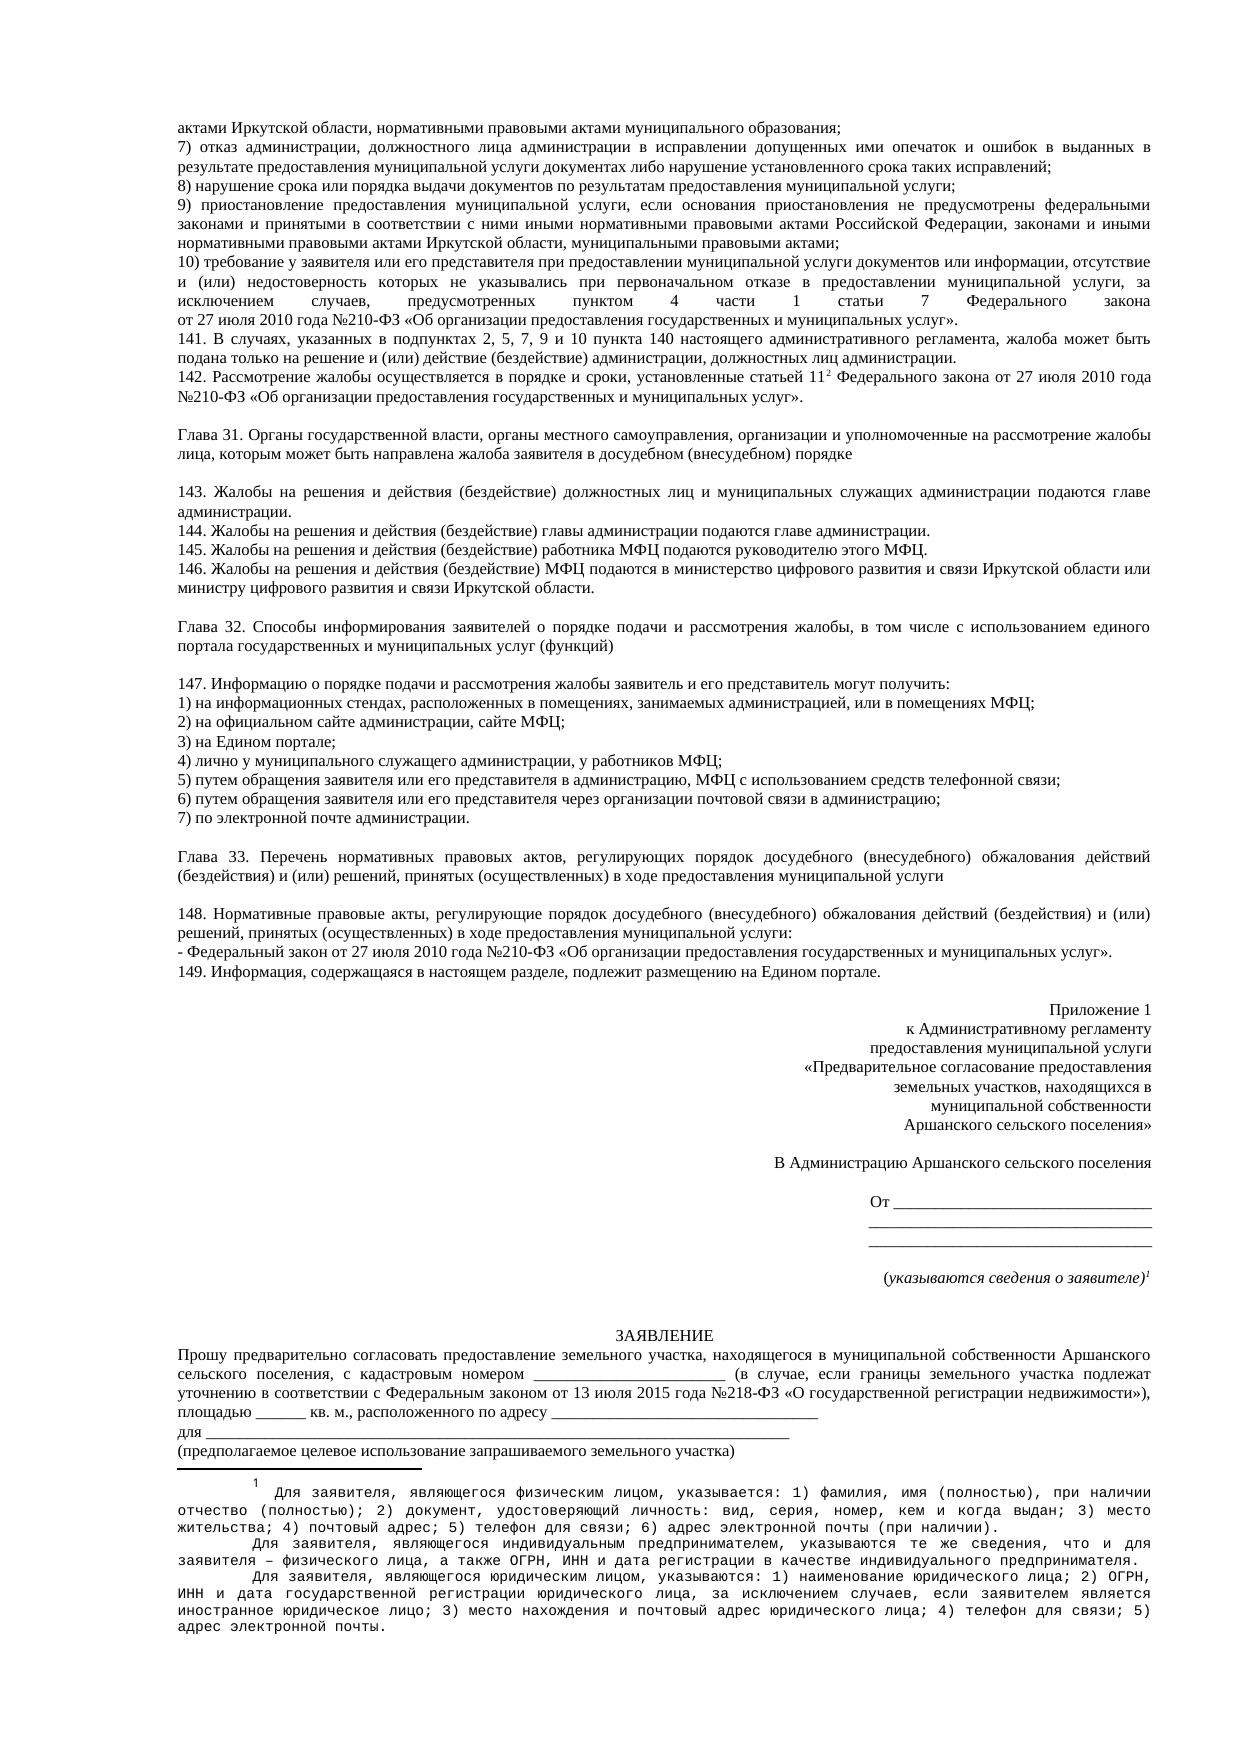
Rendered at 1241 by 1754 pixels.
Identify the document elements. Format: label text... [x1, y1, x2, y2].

text для ______________________________________________________________________ [177, 1421, 1152, 1441]
text 149. Информация, содержащаяся в настоящем разделе, подлежит размещению на Едином портале. [177, 961, 1152, 981]
text Глава 32. Способы информирования заявителей о порядке подачи и рассмотрения жалобы, в том числе с использованием единого портала государственных и муниципальных услуг (функций) [177, 616, 1152, 655]
text Глава 33. Перечень нормативных правовых актов, регулирующих порядок досудебного (внесудебного) обжалования действий (бездействия) и (или) решений, принятых (осуществленных) в ходе предоставления муниципальной услуги [177, 846, 1152, 885]
text 7) отказ администрации, должностного лица администрации в исправлении допущенных ими опечаток и ошибок в выданных в результате предоставления муниципальной услуги документах либо нарушение установленного срока таких исправлений; [177, 137, 1152, 176]
text 1) на информационных стендах, расположенных в помещениях, занимаемых администрацией, или в помещениях МФЦ; [177, 693, 1152, 712]
text В Администрацию Аршанского сельского поселения [177, 1153, 1152, 1172]
text к Административному регламенту [177, 1019, 1152, 1038]
text 4) лично у муниципального служащего администрации, у работников МФЦ; [177, 751, 1152, 770]
text Приложение 1 [177, 1000, 1152, 1019]
text __________________________________ [177, 1230, 1152, 1249]
text 144. Жалобы на решения и действия (бездействие) главы администрации подаются главе администрации. [177, 521, 1152, 540]
text __________________________________ [177, 1211, 1152, 1230]
text 3) на Едином портале; [177, 731, 1152, 751]
text 148. Нормативные правовые акты, регулирующие порядок досудебного (внесудебного) обжалования действий (бездействия) и (или) решений, принятых (осуществленных) в ходе предоставления муниципальной услуги: [177, 904, 1152, 942]
text 143. Жалобы на решения и действия (бездействие) должностных лиц и муниципальных служащих администрации подаются главе администрации. [177, 482, 1152, 521]
text «Предварительное согласование предоставления [177, 1057, 1152, 1076]
text Аршанского сельского поселения» [177, 1115, 1152, 1134]
text 146. Жалобы на решения и действия (бездействие) МФЦ подаются в министерство цифрового развития и связи Иркутской области или министру цифрового развития и связи Иркутской области. [177, 559, 1152, 597]
text (указываются сведения о заявителе) [177, 1268, 1152, 1287]
text От _______________________________ [177, 1191, 1152, 1211]
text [177, 118, 1152, 137]
text - Федеральный закон от 27 июля 2010 года №210-ФЗ «Об организации предоставления государственных и муниципальных услуг». [177, 942, 1152, 961]
text 2) на официальном сайте администрации, сайте МФЦ; [177, 712, 1152, 731]
text 145. Жалобы на решения и действия (бездействие) работника МФЦ подаются руководителю этого МФЦ. [177, 540, 1152, 559]
text 7) по электронной почте администрации. [177, 808, 1152, 827]
text ЗАЯВЛЕНИЕ [177, 1326, 1152, 1345]
text (предполагаемое целевое использование запрашиваемого земельного участка) [177, 1441, 1152, 1460]
text 142. Рассмотрение жалобы осуществляется в порядке и сроки, установленные статьей 112 Федерального закона от 27 июля 2010 года №210-ФЗ «Об организации предоставления государственных и муниципальных услуг». [177, 367, 1152, 406]
text муниципальной собственности [177, 1096, 1152, 1115]
text 8) нарушение срока или порядка выдачи документов по результатам предоставления муниципальной услуги; [177, 176, 1152, 195]
text 147. Информацию о порядке подачи и рассмотрения жалобы заявитель и его представитель могут получить: [177, 674, 1152, 693]
text Прошу предварительно согласовать предоставление земельного участка, находящегося в муниципальной собственности Аршанского сельского поселения, с кадастровым номером _______________________ (в случае, если границы земельного участка подлежат уточнению в соответствии с Федеральным законом от 13 июля 2015 года №218-ФЗ «О государственной регистрации недвижимости»), площадью ______ кв. м., расположенного по адресу ________________________________ [177, 1345, 1152, 1421]
text 10) требование у заявителя или его представителя при предоставлении муниципальной услуги документов или информации, отсутствие и (или) недостоверность которых не указывались при первоначальном отказе в предоставлении муниципальной услуги, за исключением случаев, предусмотренных пунктом 4 части 1 статьи 7 Федерального закона от 27 июля 2010 года №210-ФЗ «Об организации предоставления государственных и муниципальных услуг». [177, 252, 1152, 329]
text земельных участков, находящихся в [177, 1076, 1152, 1096]
text 9) приостановление предоставления муниципальной услуги, если основания приостановления не предусмотрены федеральными законами и принятыми в соответствии с ними иными нормативными правовыми актами Российской Федерации, законами и иными нормативными правовыми актами Иркутской области, муниципальными правовыми актами; [177, 195, 1152, 252]
text 6) путем обращения заявителя или его представителя через организации почтовой связи в администрацию; [177, 789, 1152, 808]
text Глава 31. Органы государственной власти, органы местного самоуправления, организации и уполномоченные на рассмотрение жалобы лица, которым может быть направлена жалоба заявителя в досудебном (внесудебном) порядке [177, 425, 1152, 463]
text 141. В случаях, указанных в подпунктах 2, 5, 7, 9 и 10 пункта 140 настоящего административного регламента, жалоба может быть подана только на решение и (или) действие (бездействие) администрации, должностных лиц администрации. [177, 329, 1152, 367]
text предоставления муниципальной услуги [177, 1038, 1152, 1057]
text 5) путем обращения заявителя или его представителя в администрацию, МФЦ с использованием средств телефонной связи; [177, 770, 1152, 789]
